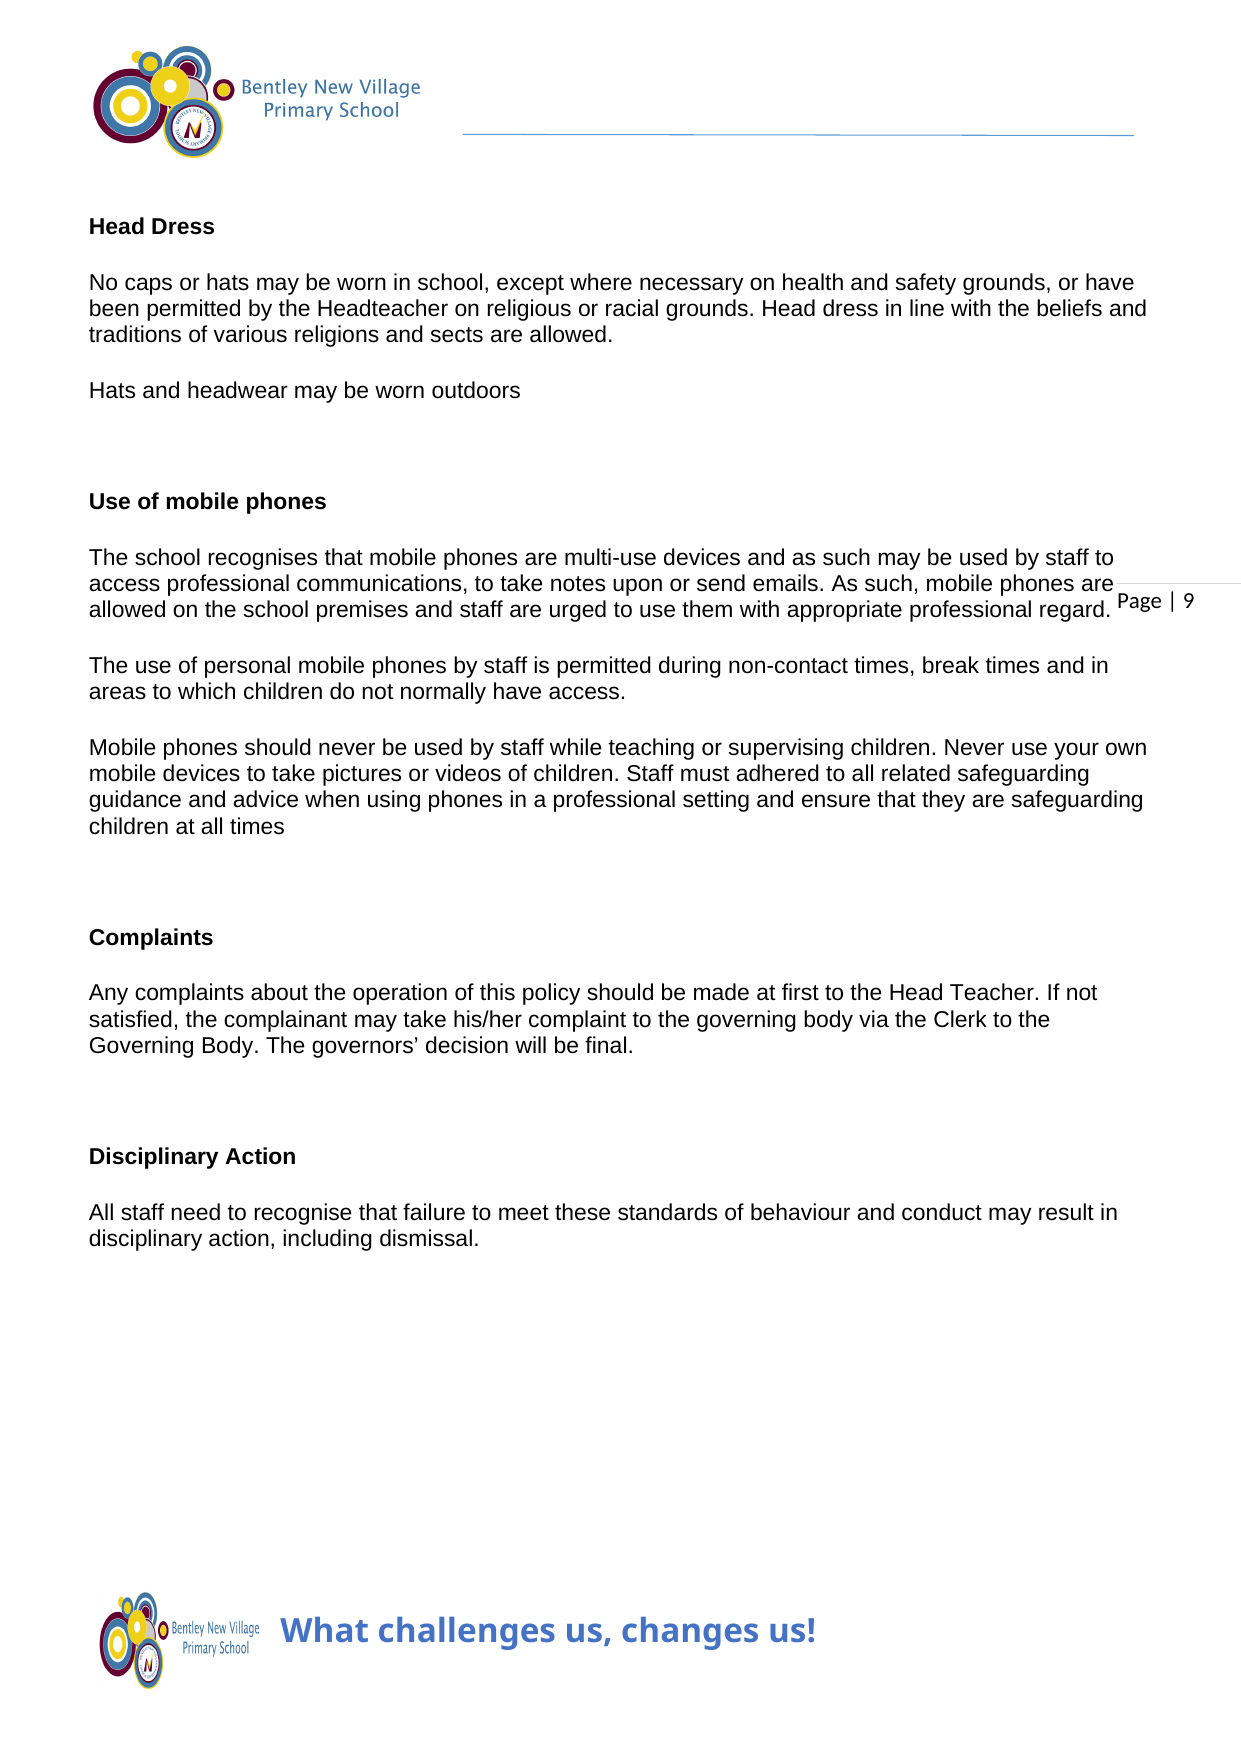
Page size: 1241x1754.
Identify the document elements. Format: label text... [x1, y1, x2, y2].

text Any complaints about the operation of this policy should be made at first to the Head Teacher. If not satisfied, the complainant may take his/her complaint to the governing body via the Clerk to the Governing Body. The governors’ decision will be final. [89, 979, 1152, 1058]
text Mobile phones should never be used by staff while teaching or supervising children. Never use your own mobile devices to take pictures or videos of children. Staff must adhered to all related safeguarding guidance and advice when using phones in a professional setting and ensure that they are safeguarding children at all times [89, 734, 1152, 839]
text Disciplinary Action [89, 1143, 1152, 1169]
text All staff need to recognise that failure to meet these standards of behaviour and conduct may result in disciplinary action, including dismissal. [89, 1198, 1152, 1251]
text Complaints [89, 924, 1152, 950]
picture [88, 41, 463, 158]
text The school recognises that mobile phones are multi-use devices and as such may be used by staff to access professional communications, to take notes upon or send emails. As such, mobile phones are allowed on the school premises and staff are urged to use them with appropriate professional regard. [89, 543, 1152, 623]
picture [97, 1588, 279, 1689]
text Head Dress [89, 213, 1152, 239]
text No caps or hats may be worn in school, except where necessary on health and safety grounds, or have been permitted by the Headteacher on religious or racial grounds. Head dress in line with the beliefs and traditions of various religions and sects are allowed. [89, 269, 1152, 348]
text Hats and headwear may be worn outdoors [89, 377, 1152, 403]
text The use of personal mobile phones by staff is permitted during non-contact times, break times and in areas to which children do not normally have access. [89, 652, 1152, 704]
text Use of mobile phones [89, 488, 1152, 514]
